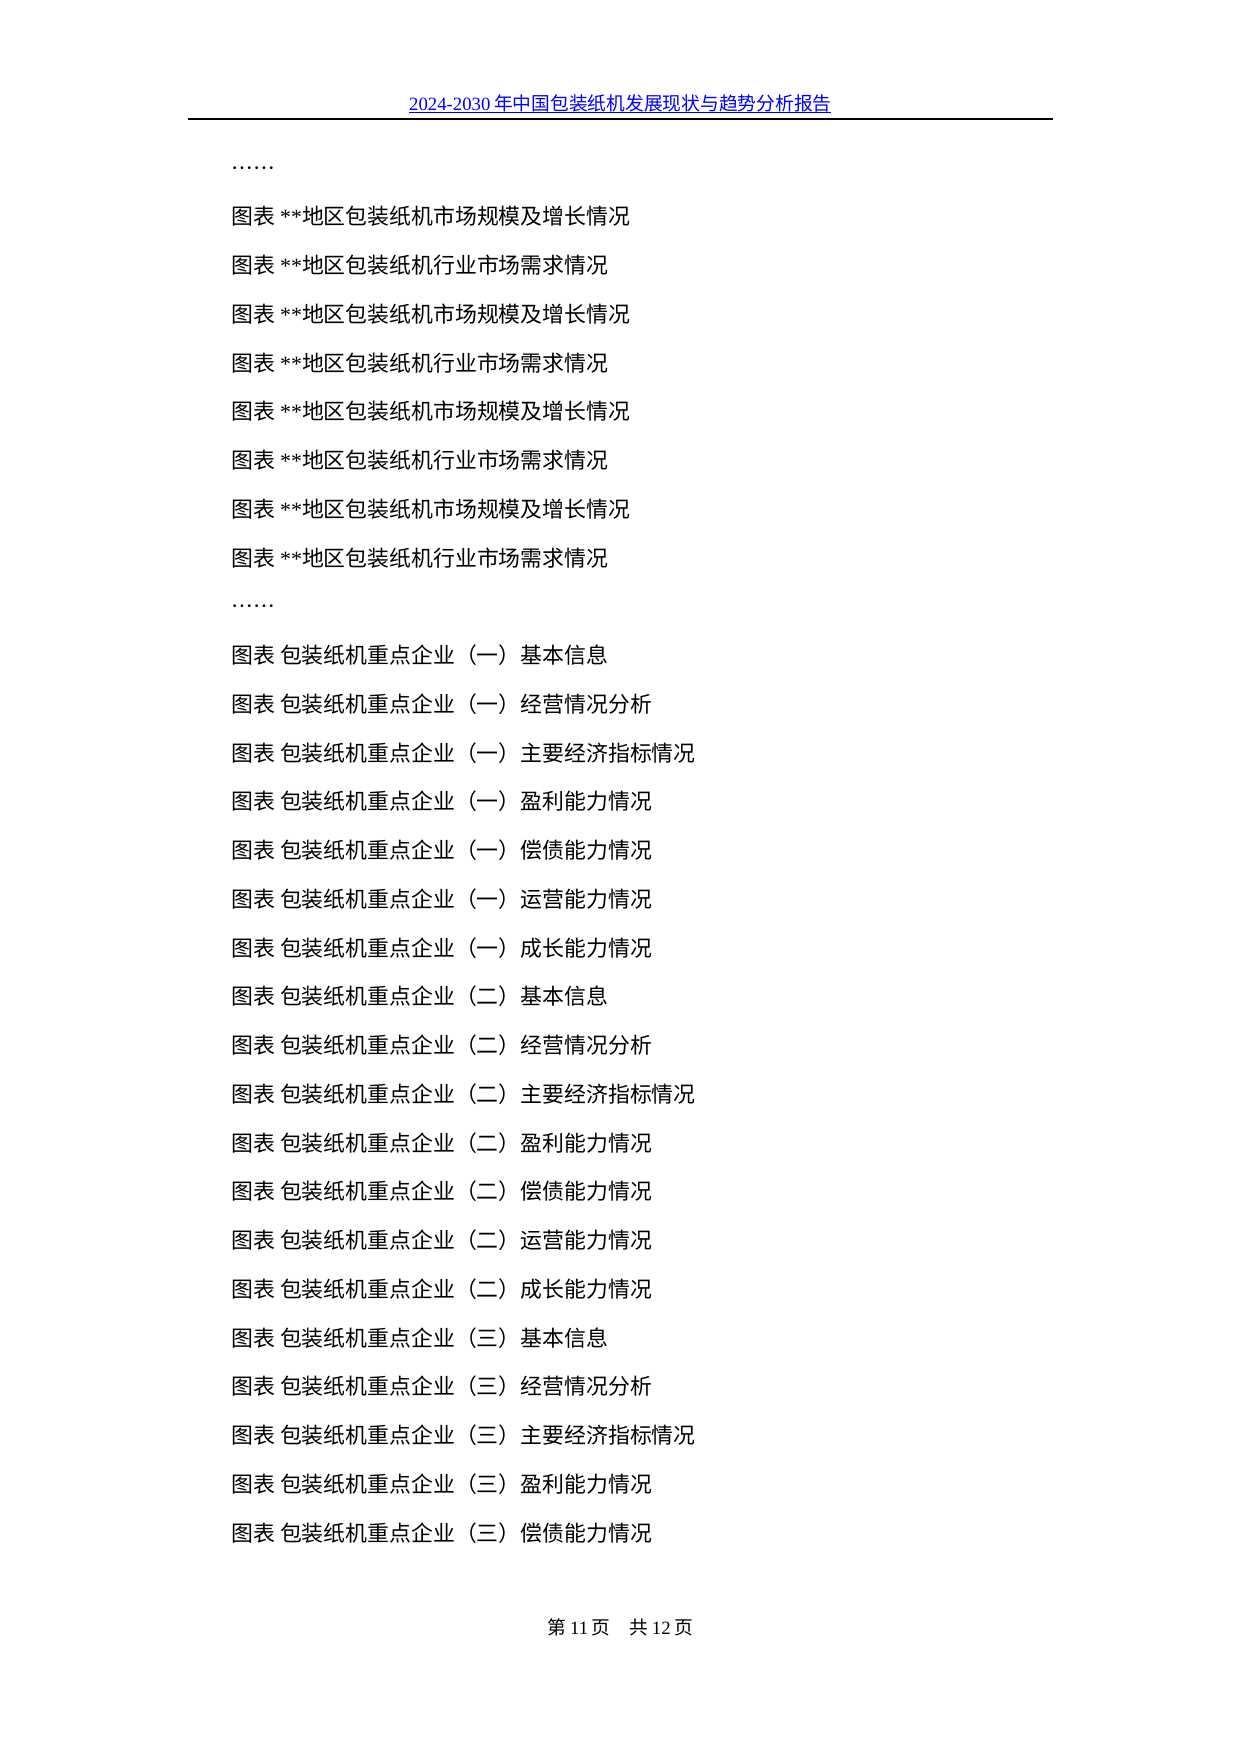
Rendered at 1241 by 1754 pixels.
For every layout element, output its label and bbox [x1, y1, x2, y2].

text [187, 150, 1053, 1548]
